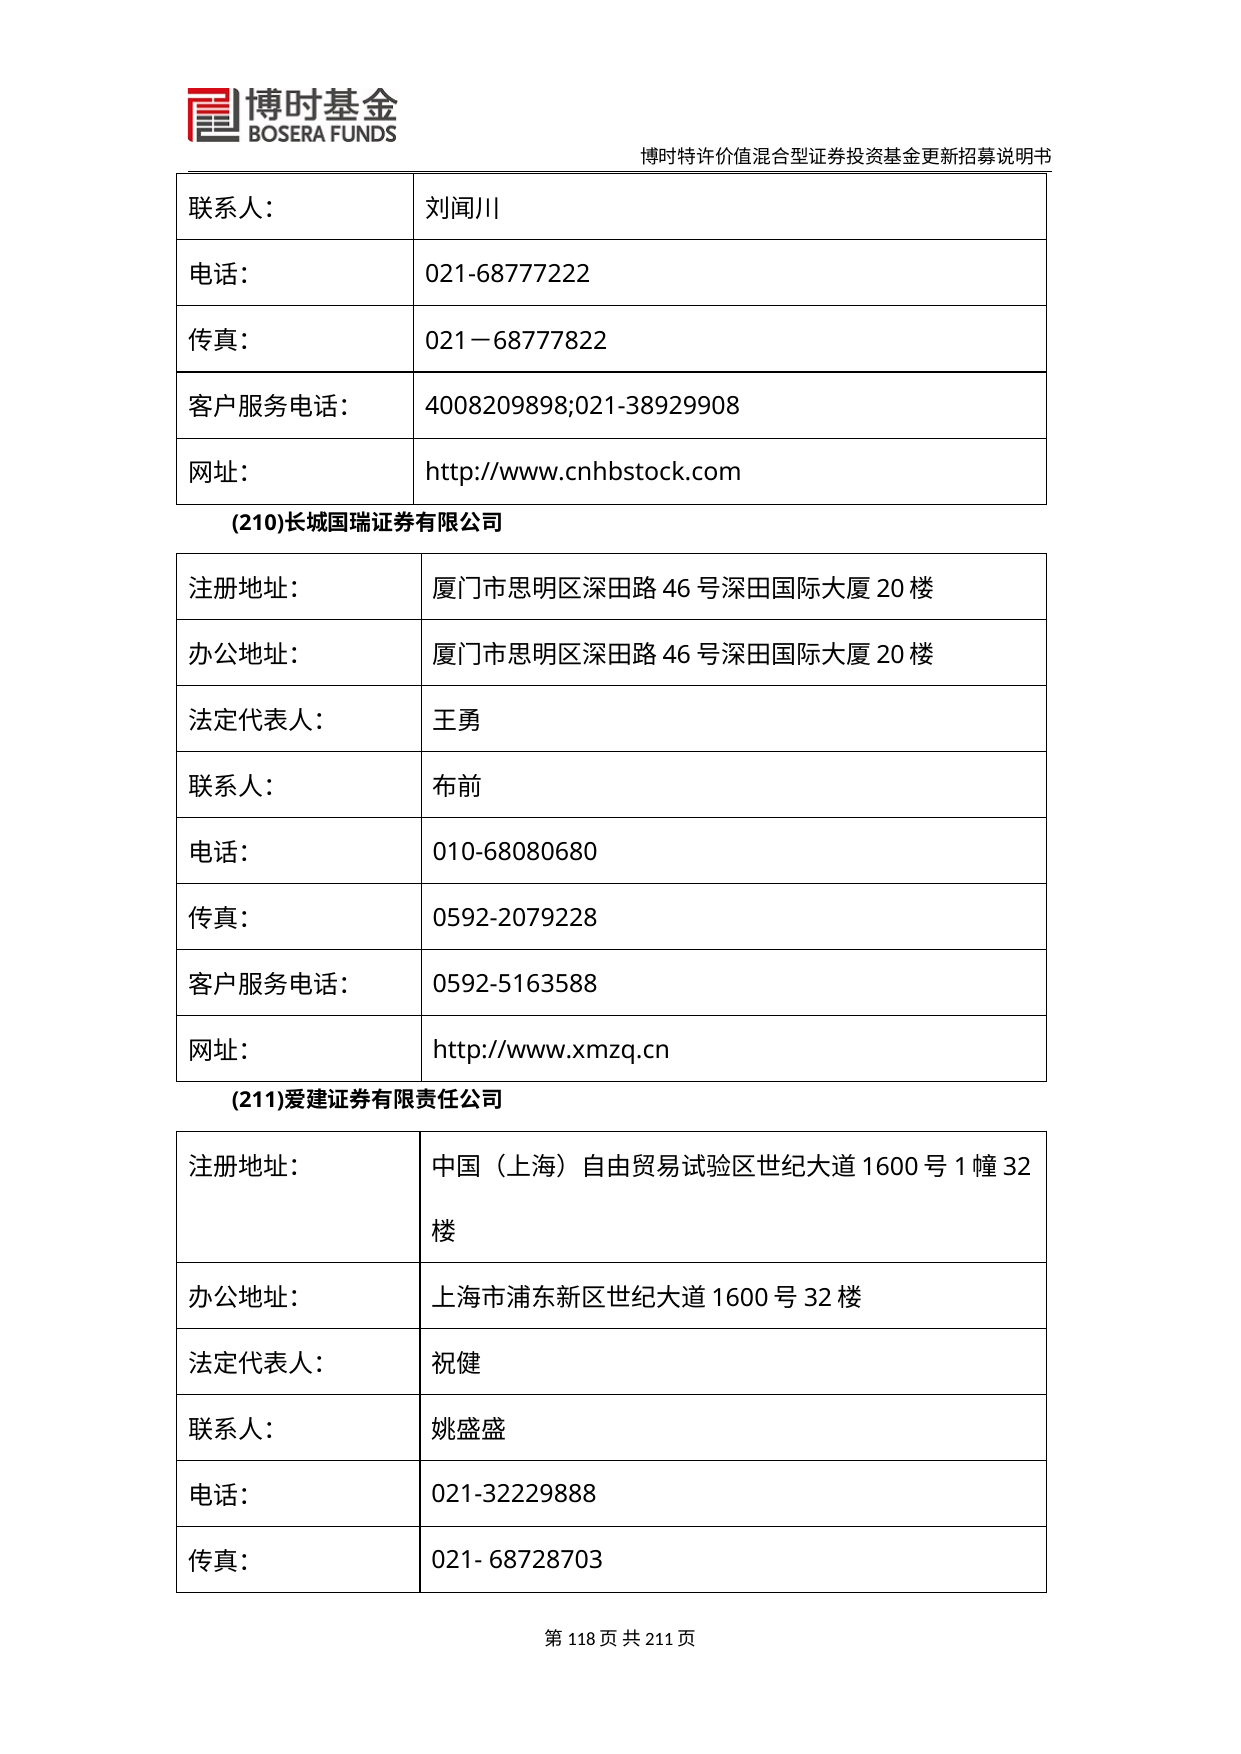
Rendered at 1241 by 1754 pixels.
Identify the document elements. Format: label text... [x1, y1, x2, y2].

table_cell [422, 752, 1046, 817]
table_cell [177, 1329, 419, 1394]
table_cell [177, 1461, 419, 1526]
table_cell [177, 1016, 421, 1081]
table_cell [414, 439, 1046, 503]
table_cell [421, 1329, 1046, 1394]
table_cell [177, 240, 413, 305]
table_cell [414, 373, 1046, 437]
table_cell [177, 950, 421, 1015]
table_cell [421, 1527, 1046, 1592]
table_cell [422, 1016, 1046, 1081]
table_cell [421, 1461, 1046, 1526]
text (211)爱建证券有限责任公司 [188, 1082, 1052, 1115]
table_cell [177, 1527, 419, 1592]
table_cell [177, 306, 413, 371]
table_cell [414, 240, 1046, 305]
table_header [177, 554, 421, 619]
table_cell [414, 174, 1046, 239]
picture [187, 88, 398, 142]
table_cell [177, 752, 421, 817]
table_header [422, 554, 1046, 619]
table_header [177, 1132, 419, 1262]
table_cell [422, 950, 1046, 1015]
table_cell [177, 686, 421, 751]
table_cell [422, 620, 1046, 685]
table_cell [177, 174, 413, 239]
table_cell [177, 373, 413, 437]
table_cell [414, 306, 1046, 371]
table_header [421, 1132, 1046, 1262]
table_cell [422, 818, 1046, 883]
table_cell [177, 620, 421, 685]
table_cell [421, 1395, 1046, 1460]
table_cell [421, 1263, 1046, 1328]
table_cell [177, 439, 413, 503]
text (210)长城国瑞证券有限公司 [188, 504, 1052, 537]
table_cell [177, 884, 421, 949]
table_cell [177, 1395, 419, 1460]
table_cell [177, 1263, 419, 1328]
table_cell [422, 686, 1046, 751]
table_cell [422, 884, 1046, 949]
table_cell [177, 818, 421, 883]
